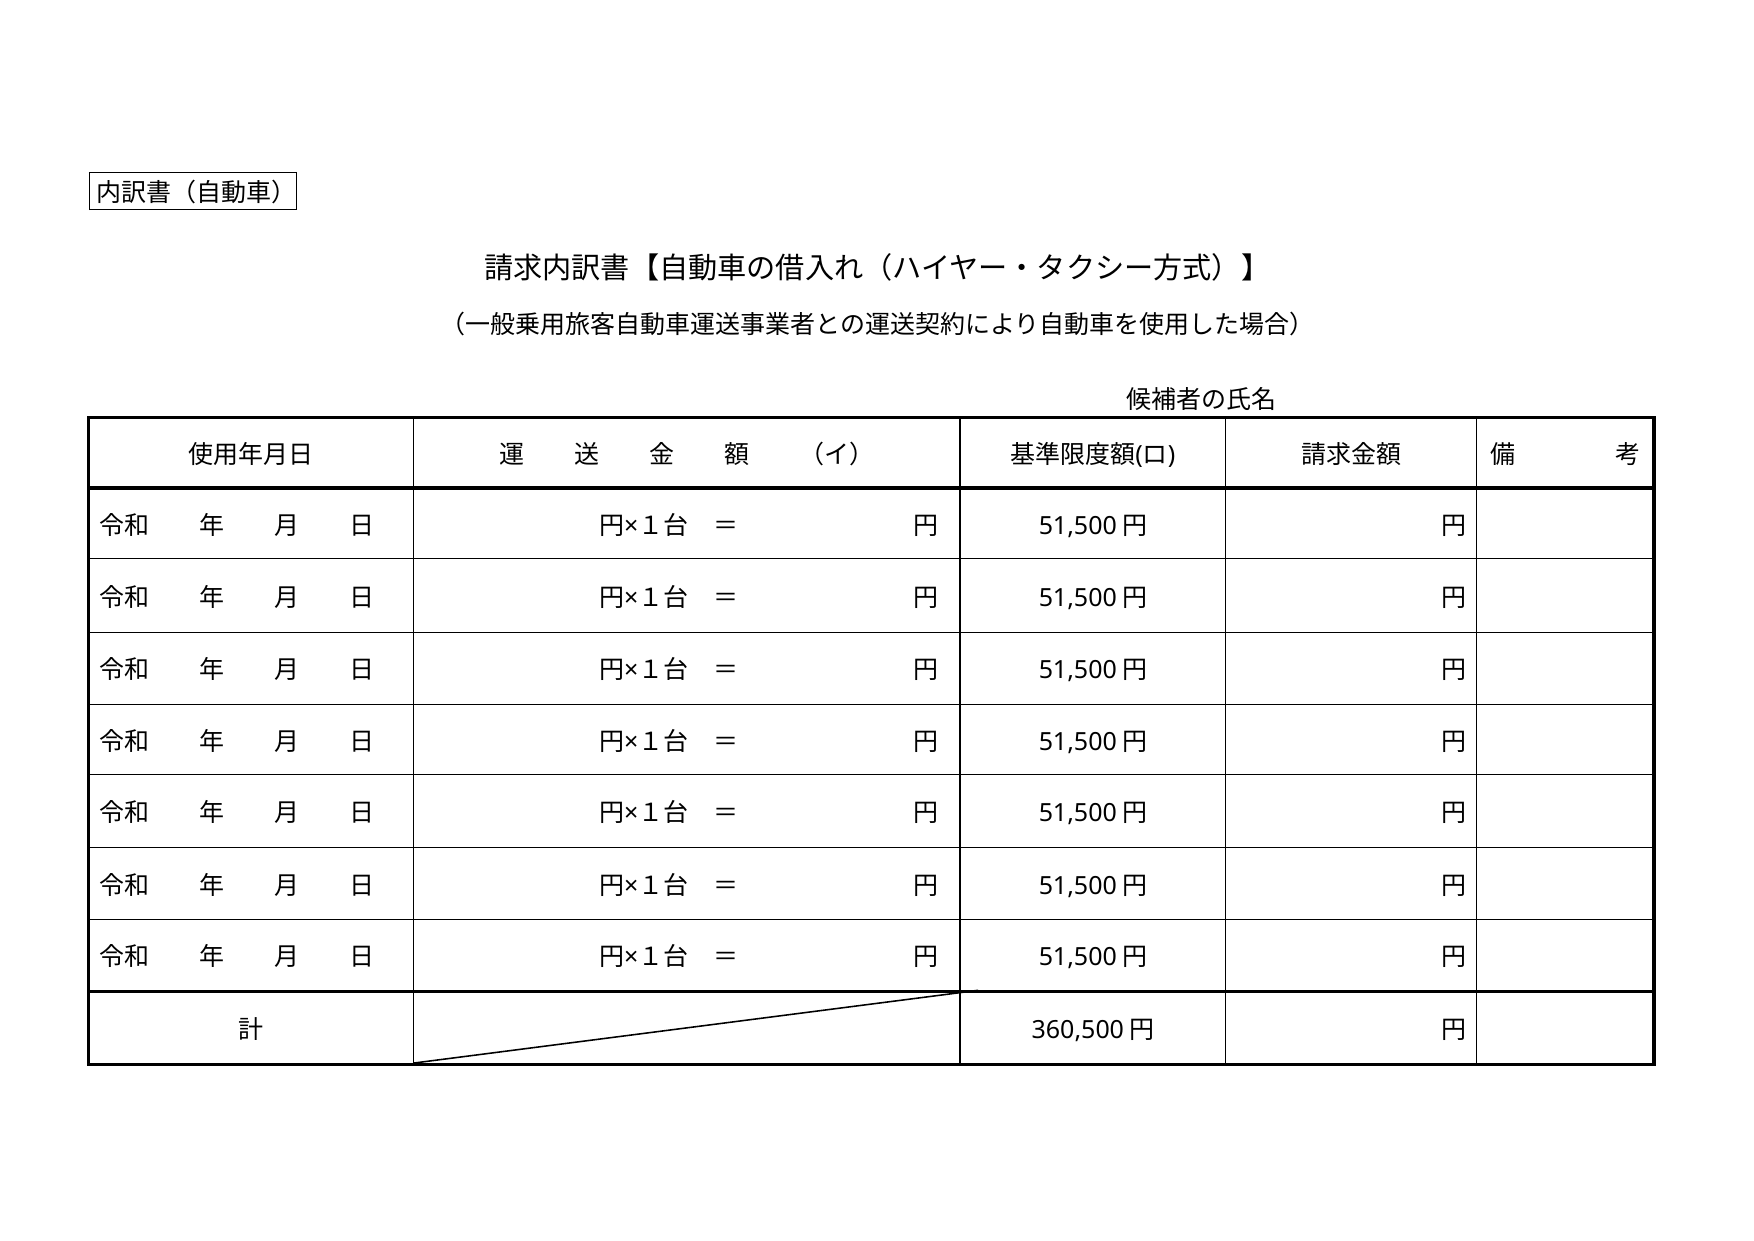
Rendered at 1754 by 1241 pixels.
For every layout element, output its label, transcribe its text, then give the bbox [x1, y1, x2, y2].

table_header 運 送 金 額 （イ） [414, 419, 959, 486]
table_cell 令和 年 月 日 [90, 848, 413, 919]
table_cell 令和 年 月 日 [90, 920, 413, 989]
table_cell 51,500円 [961, 775, 1225, 847]
table_cell 円×１台 ＝ 円 [414, 848, 959, 919]
table_cell 令和 年 月 日 [90, 633, 413, 703]
table_cell 円 [1226, 848, 1476, 919]
table_cell [1477, 848, 1652, 919]
table_cell [1477, 705, 1652, 774]
table_cell 円×１台 ＝ 円 [414, 633, 959, 703]
table_cell 51,500円 [961, 920, 1225, 989]
text 内訳書（自動車） [89, 153, 1665, 228]
text 候補者の氏名 [1051, 378, 1624, 416]
text （一般乗用旅客自動車運送事業者との運送契約により自動車を使用した場合） [89, 303, 1665, 341]
table_cell 360,500円 [961, 993, 1225, 1062]
table_cell 円 [1226, 775, 1476, 847]
table_cell 円×１台 ＝ 円 [414, 490, 959, 558]
table_cell [1477, 559, 1652, 632]
table_header 基準限度額(ロ) [961, 419, 1225, 486]
table_cell 円×１台 ＝ 円 [414, 920, 959, 989]
table_cell [1477, 775, 1652, 847]
table_cell 令和 年 月 日 [90, 705, 413, 774]
table_cell 計 [90, 993, 413, 1062]
table_cell [436, 994, 959, 1062]
table_cell 51,500円 [961, 848, 1225, 919]
table_cell 円 [1226, 490, 1476, 558]
table_header 請求金額 [1226, 419, 1476, 486]
table_cell [414, 993, 943, 1062]
table_header 備 考 [1477, 419, 1652, 486]
table_cell [1477, 993, 1652, 1062]
table_cell 令和 年 月 日 [90, 490, 413, 558]
table_cell 円×１台 ＝ 円 [414, 559, 959, 632]
table_header 使用年月日 [90, 419, 413, 486]
text 請求内訳書【自動車の借入れ（ハイヤー・タクシー方式）】 [89, 228, 1665, 303]
table_cell 円 [1226, 705, 1476, 774]
table_cell 51,500円 [961, 633, 1225, 703]
table_cell 円 [1226, 920, 1476, 989]
table_cell 令和 年 月 日 [90, 775, 413, 847]
table_cell 51,500円 [961, 559, 1225, 632]
table_cell 令和 年 月 日 [90, 559, 413, 632]
table_cell [1477, 920, 1652, 989]
table_cell 円×１台 ＝ 円 [414, 775, 959, 847]
table_cell 51,500円 [961, 490, 1225, 558]
table_cell 51,500円 [961, 705, 1225, 774]
table_cell [1477, 633, 1652, 703]
table_cell 円 [1226, 559, 1476, 632]
table_cell 円×１台 ＝ 円 [414, 705, 959, 774]
table_cell [1477, 490, 1652, 558]
table_cell 円 [1226, 633, 1476, 703]
table_cell 円 [1226, 993, 1476, 1062]
